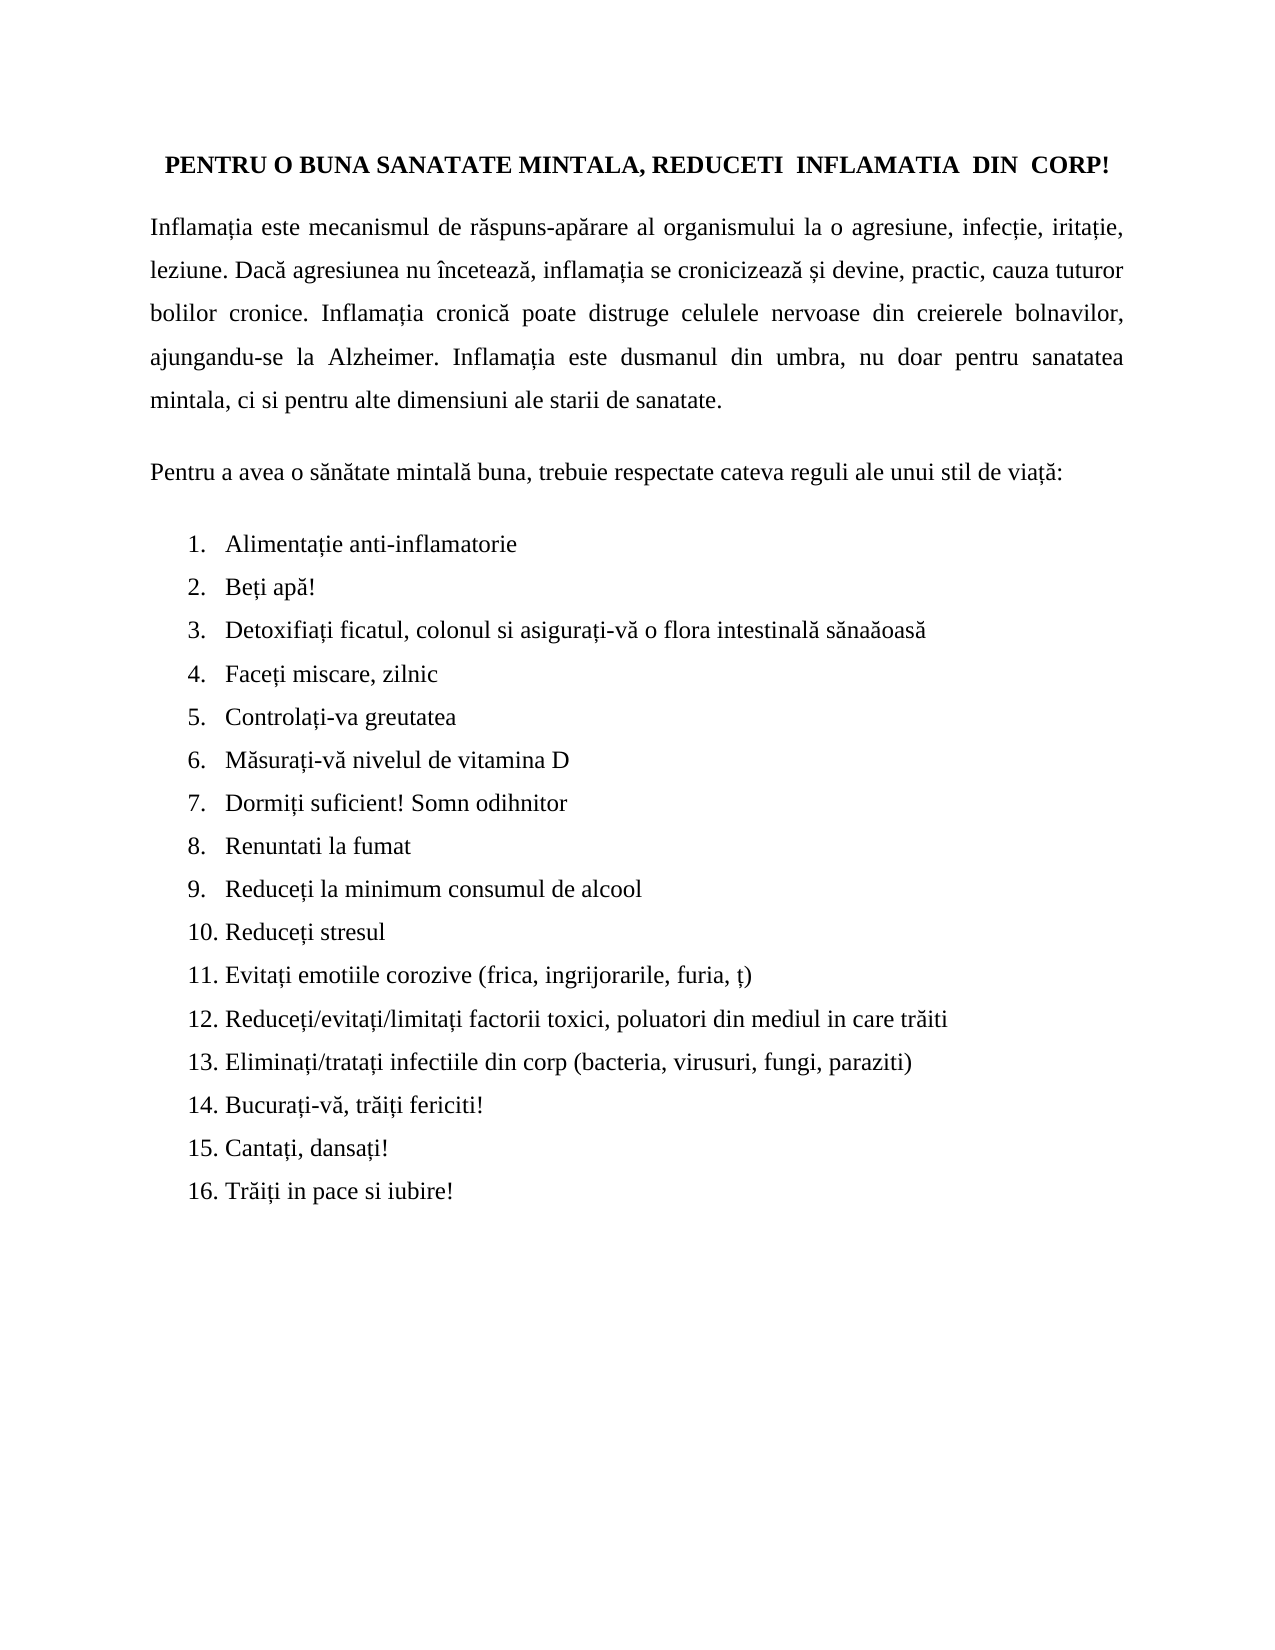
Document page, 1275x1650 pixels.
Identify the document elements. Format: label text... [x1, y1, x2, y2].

list Alimentație anti-inflamatorie [187, 529, 1125, 558]
list Bucurați-vă, trăiți fericiti! [187, 1090, 1125, 1119]
list Cantați, dansați! [187, 1133, 1125, 1162]
list Reduceți/evitați/limitați factorii toxici, poluatori din mediul in care trăiti [187, 1004, 1125, 1032]
text PENTRU O BUNA SANATATE MINTALA, REDUCETI INFLAMATIA DIN CORP! [150, 150, 1125, 179]
list Trăiți in pace si iubire! [187, 1176, 1125, 1205]
list Evitați emotiile corozive (frica, ingrijorarile, furia, ț) [187, 961, 1125, 989]
list Dormiți suficient! Somn odihnitor [187, 788, 1125, 817]
list Măsurați-vă nivelul de vitamina D [187, 745, 1125, 774]
list Beți apă! [187, 572, 1125, 601]
text Inflamația este mecanismul de răspuns-apărare al organismului la o agresiune, infecție, iritație, leziune. Dacă agresiunea nu încetează, inflamația se cronicizează și devine, practic, cauza tuturor bolilor cronice. Inflamația cronică poate distruge celulele nervoase din creierele bolnavilor, ajungandu-se la Alzheimer. Inflamația este dusmanul din umbra, nu doar pentru sanatatea mintala, ci si pentru alte dimensiuni ale starii de sanatate. [150, 212, 1125, 413]
list Controlați-va greutatea [187, 702, 1125, 731]
list Reduceți la minimum consumul de alcool [187, 874, 1125, 903]
text Pentru a avea o sănătate mintală buna, trebuie respectate cateva reguli ale unui stil de viață: [150, 457, 1125, 486]
list Eliminați/tratați infectiile din corp (bacteria, virusuri, fungi, paraziti) [187, 1047, 1125, 1076]
list Faceți miscare, zilnic [187, 659, 1125, 687]
list Reduceți stresul [187, 917, 1125, 946]
list Renuntati la fumat [187, 831, 1125, 860]
list Detoxifiați ficatul, colonul si asigurați-vă o flora intestinală sănaăoasă [187, 616, 1125, 644]
